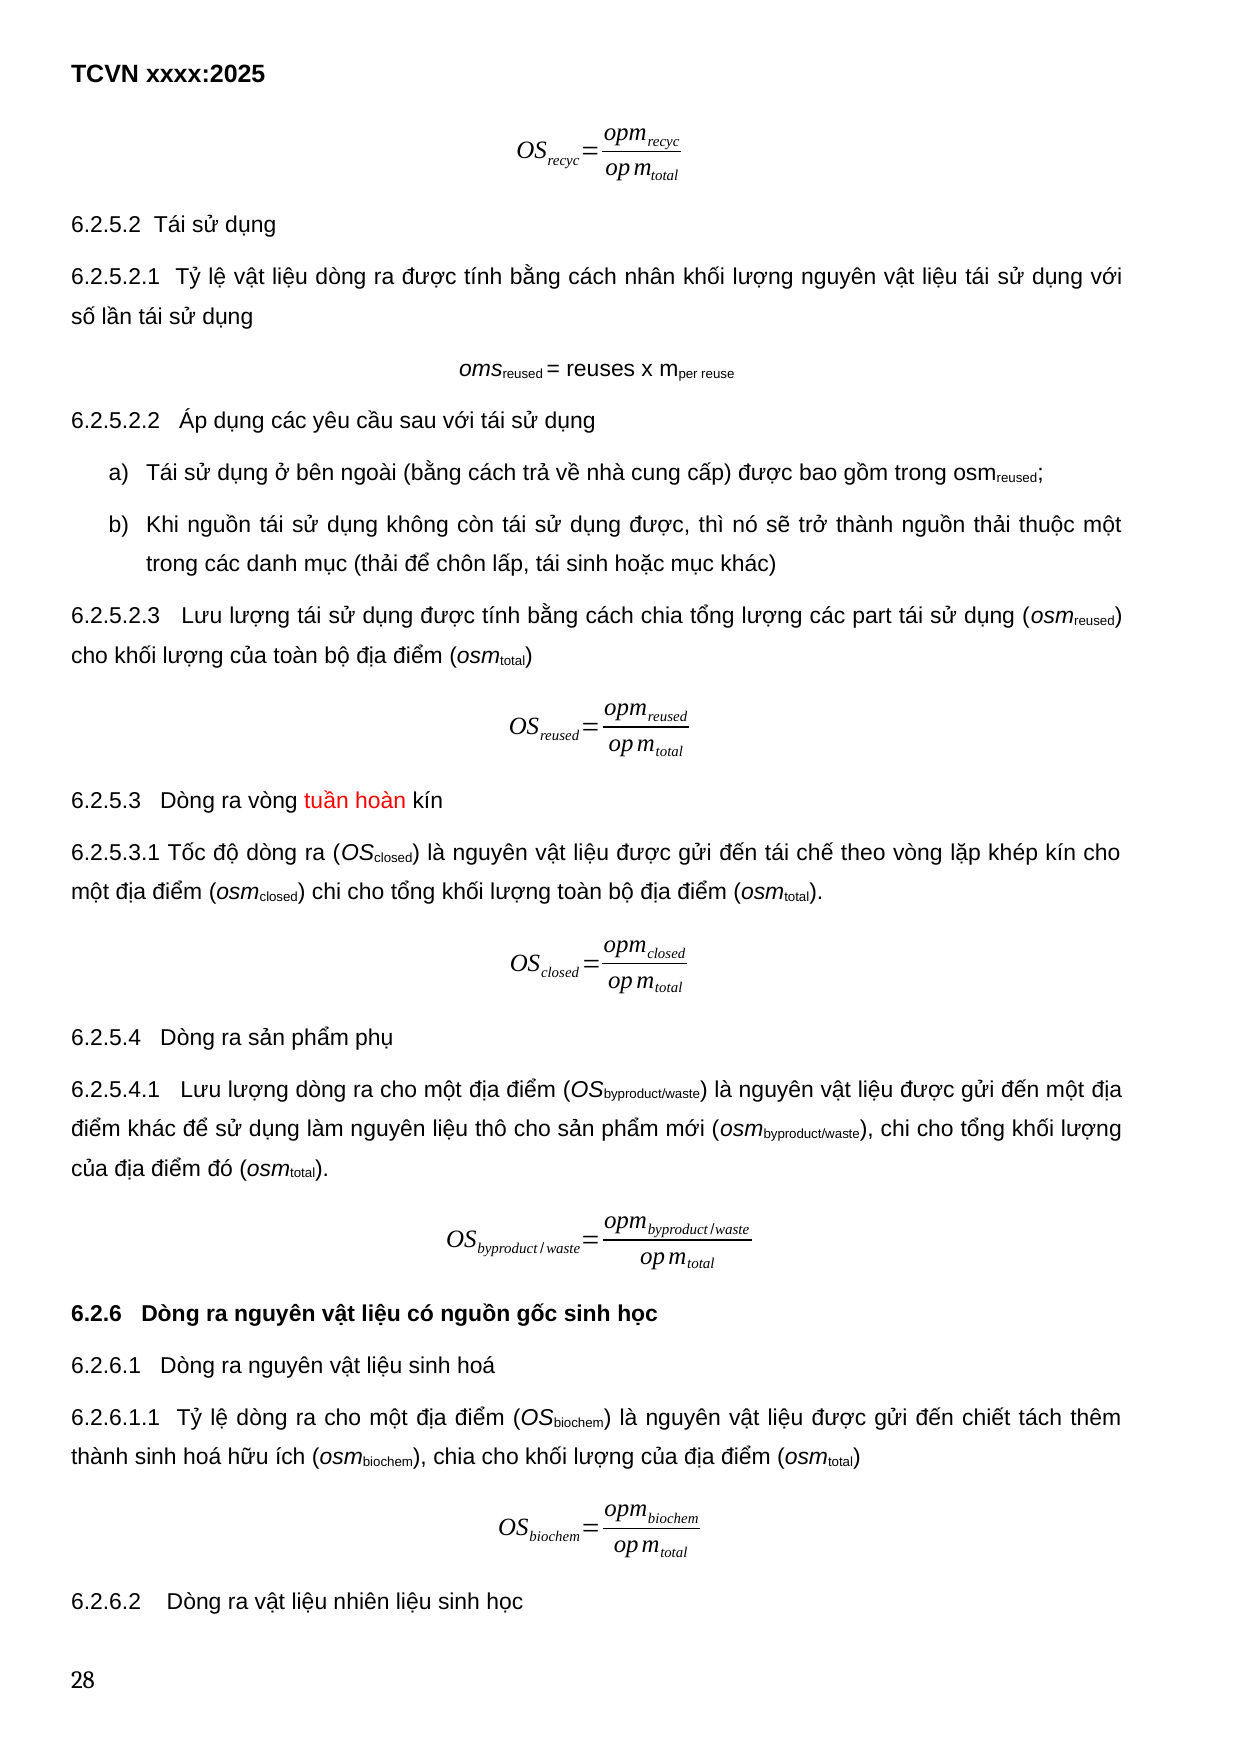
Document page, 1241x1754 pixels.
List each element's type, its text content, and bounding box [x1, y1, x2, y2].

text 6.2.5.2.2 Áp dụng các yêu cầu sau với tái sử dụng [71, 407, 1122, 433]
text 6.2.6.2 Dòng ra vật liệu nhiên liệu sinh học [71, 1588, 1122, 1615]
text 6.2.6.1 Dòng ra nguyên vật liệu sinh hoá [71, 1352, 1122, 1378]
text 6.2.6.1.1 Tỷ lệ dòng ra cho một địa điểm (OSbiochem) là nguyên vật liệu được gửi đến chiết tách thêm thành sinh hoá hữu ích (osmbiochem), chia cho khối lượng của địa điểm (osmtotal) [71, 1404, 1122, 1469]
text 6.2.5.4.1 Lưu lượng dòng ra cho một địa điểm (OSbyproduct/waste) là nguyên vật liệu được gửi đến một địa điểm khác để sử dụng làm nguyên liệu thô cho sản phẩm mới (osmbyproduct/waste), chi cho tổng khối lượng của địa điểm đó (osmtotal). [71, 1076, 1122, 1181]
text 6.2.5.4 Dòng ra sản phẩm phụ [71, 1023, 1122, 1050]
text 6.2.5.3 Dòng ra vòng tuần hoàn kín [71, 787, 1122, 813]
text 6.2.5.2.1 Tỷ lệ vật liệu dòng ra được tính bằng cách nhân khối lượng nguyên vật liệu tái sử dụng với số lần tái sử dụng [71, 263, 1122, 329]
text 6.2.5.2.3 Lưu lượng tái sử dụng được tính bằng cách chia tổng lượng các part tái sử dụng (osmreused) cho khối lượng của toàn bộ địa điểm (osmtotal) [71, 602, 1122, 668]
text 6.2.5.3.1 Tốc độ dòng ra (OSclosed) là nguyên vật liệu được gửi đến tái chế theo vòng lặp khép kín cho một địa điểm (osmclosed) chi cho tổng khối lượng toàn bộ địa điểm (osmtotal). [71, 839, 1122, 905]
text omsreused = reuses x mper reuse [71, 355, 1122, 381]
list Khi nguồn tái sử dụng không còn tái sử dụng được, thì nó sẽ trở thành nguồn thải thuộc một trong các danh mục (thải để chôn lấp, tái sinh hoặc mục khác) [108, 511, 1122, 577]
list Tái sử dụng ở bên ngoài (bằng cách trả về nhà cung cấp) được bao gồm trong osmreused; [108, 459, 1122, 485]
text 6.2.6 Dòng ra nguyên vật liệu có nguồn gốc sinh học [71, 1300, 1122, 1326]
text 6.2.5.2 Tái sử dụng [71, 211, 1122, 238]
